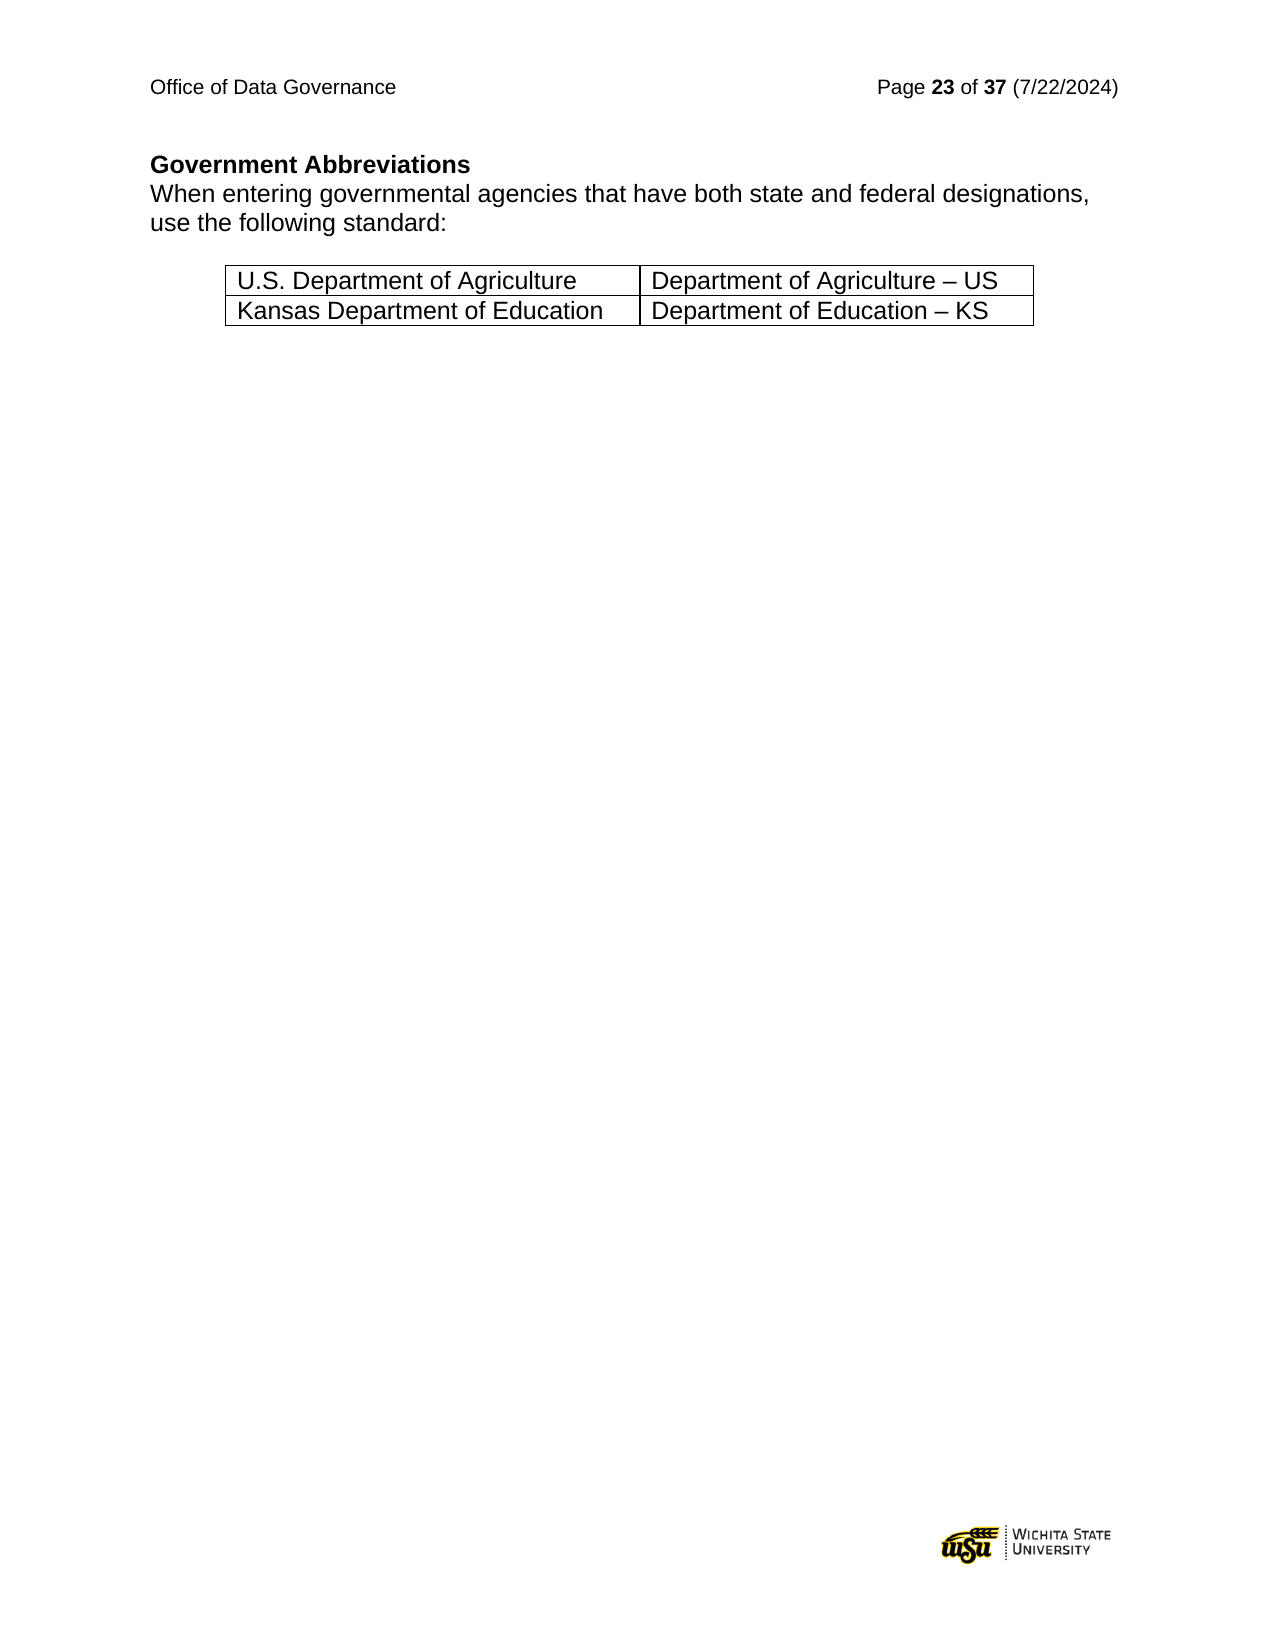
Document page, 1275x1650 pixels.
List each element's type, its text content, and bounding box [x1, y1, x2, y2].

table_cell Department of Education – KS [641, 296, 1033, 324]
text Government Abbreviations [150, 150, 1125, 179]
table_header U.S. Department of Agriculture [226, 266, 639, 295]
table_cell Kansas Department of Education [226, 296, 639, 324]
picture [925, 1515, 1125, 1575]
text When entering governmental agencies that have both state and federal designations, use the following standard: [150, 179, 1125, 236]
table_header Department of Agriculture – US [641, 266, 1033, 295]
